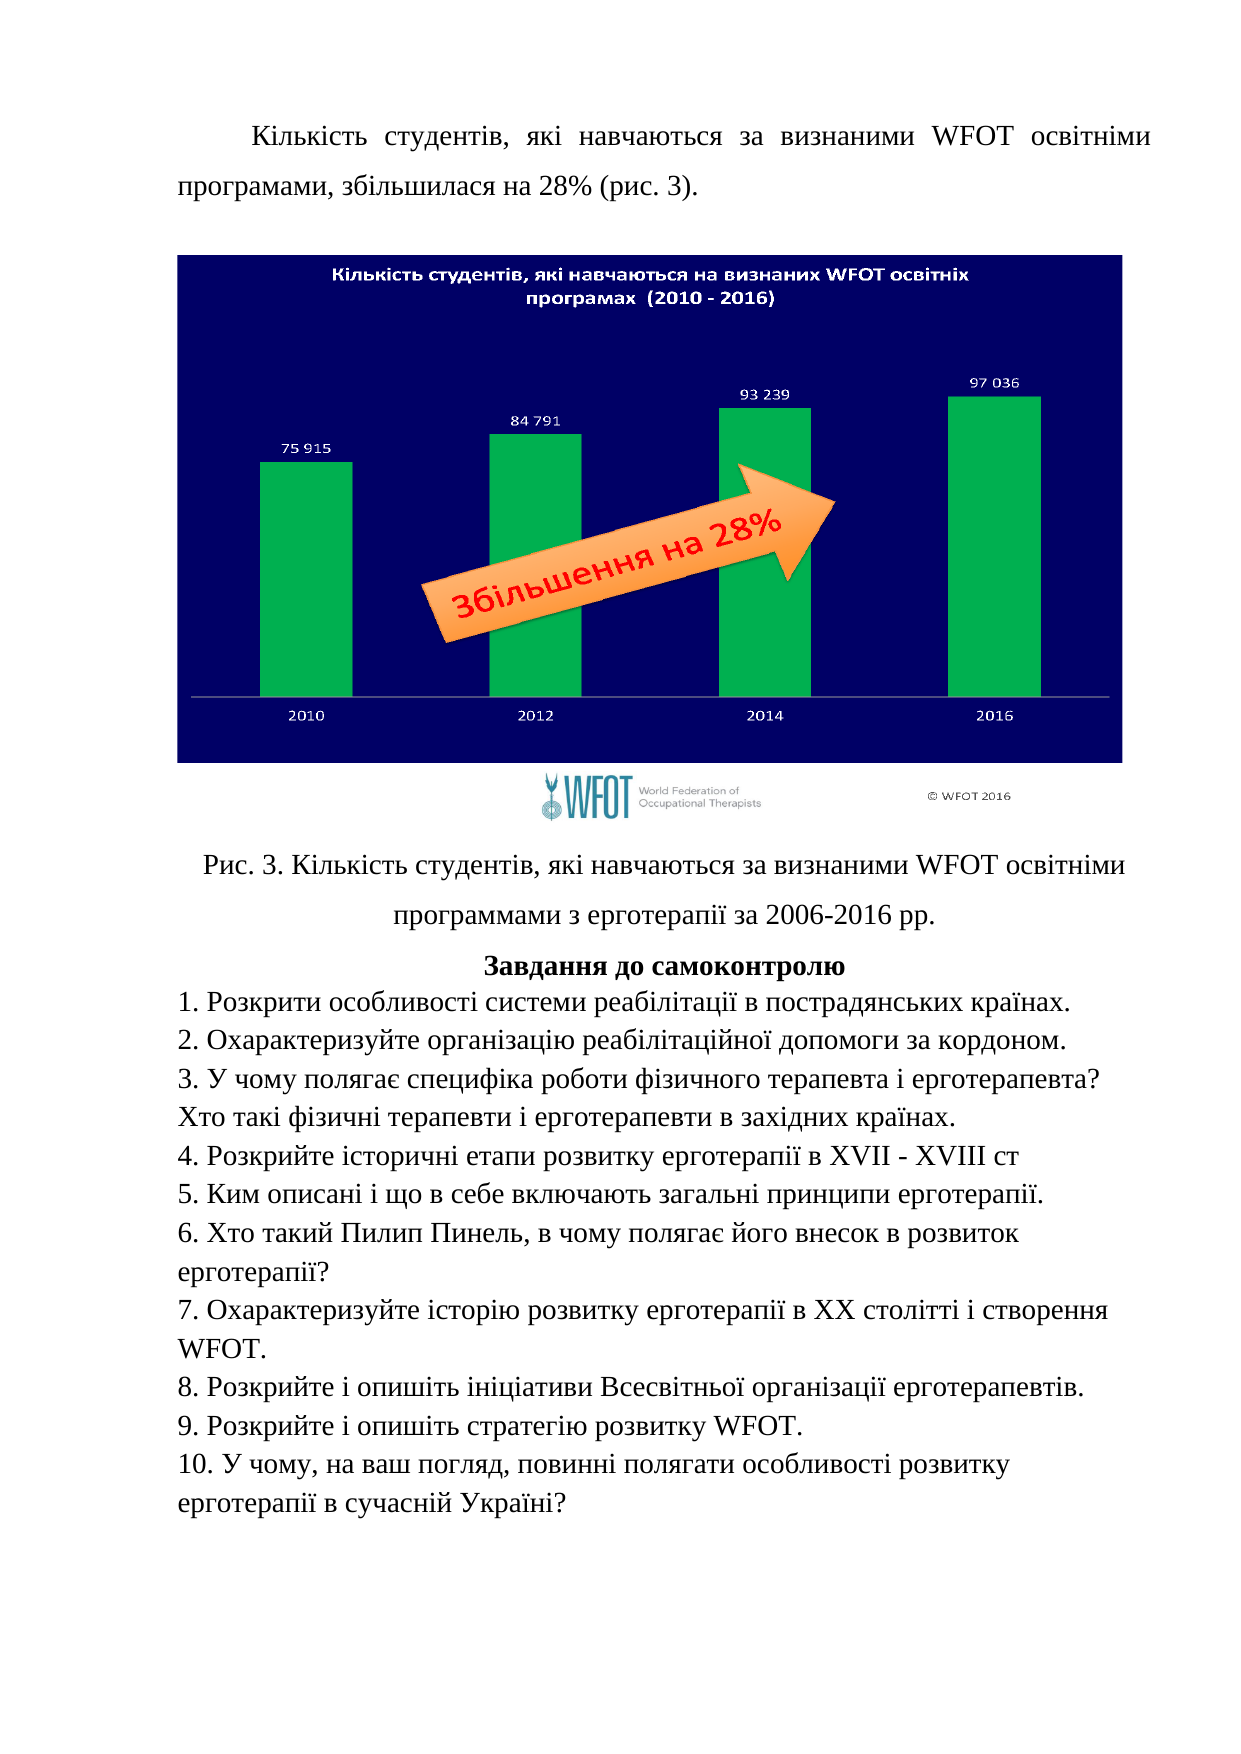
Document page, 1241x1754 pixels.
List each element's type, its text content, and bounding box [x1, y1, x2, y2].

text 5. Ким описані і що в себе включають загальні принципи ерготерапії. [177, 1177, 1152, 1210]
text Кількість студентів, які навчаються за визнаними WFOT освітніми програмами, збільшилася на 28% (рис. 3). [177, 118, 1152, 202]
text 10. У чому, на ваш погляд, повинні полягати особливості розвитку ерготерапії в сучасній Україні? [177, 1446, 1152, 1518]
text Завдання до самоконтролю [177, 948, 1152, 981]
text 7. Охарактеризуйте історію розвитку ерготерапії в ХХ столітті і створення WFOT. [177, 1292, 1152, 1364]
text 6. Хто такий Пилип Пинель, в чому полягає його внесок в розвиток ерготерапії? [177, 1215, 1152, 1287]
text 8. Розкрийте і опишіть ініціативи Всесвітньої організації ерготерапевтів. [177, 1369, 1152, 1403]
text 9. Розкрийте і опишіть стратегію розвитку WFOT. [177, 1408, 1152, 1441]
text Рис. 3. Кількість студентів, які навчаються за визнаними WFOT освітніми программами з ерготерапії за 2006-2016 рр. [177, 847, 1152, 931]
text 3. У чому полягає специфіка роботи фізичного терапевта і ерготерапевта? Хто такі фізичні терапевти і ерготерапевти в західних країнах. [177, 1061, 1152, 1133]
picture [177, 255, 1123, 829]
text 1. Розкрити особливості системи реабілітації в пострадянських країнах. [177, 984, 1152, 1017]
text 4. Розкрийте історичні етапи розвитку ерготерапії в XVII - XVIII ст [177, 1138, 1152, 1172]
text 2. Охарактеризуйте організацію реабілітаційної допомоги за кордоном. [177, 1022, 1152, 1056]
